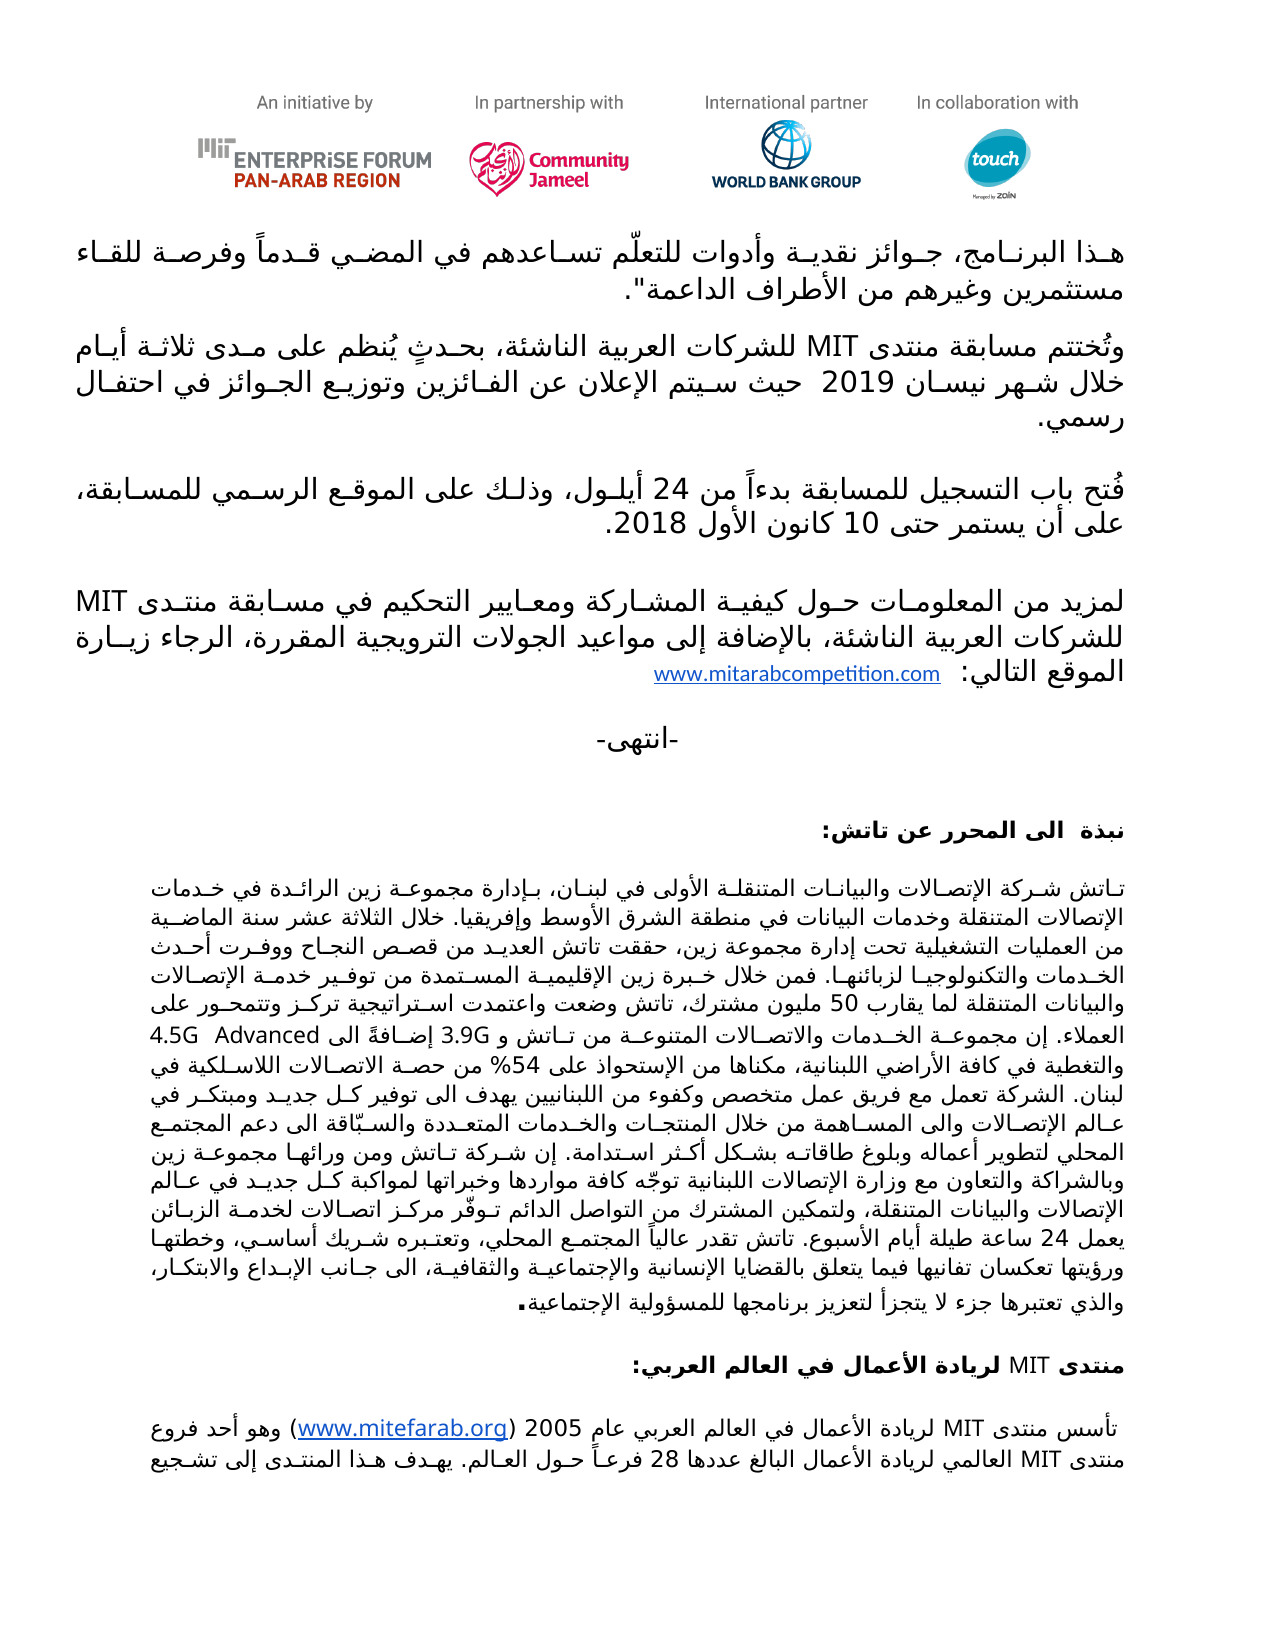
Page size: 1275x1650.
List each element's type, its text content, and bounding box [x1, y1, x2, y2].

text لمزيد من المعلومات حول كيفية المشاركة ومعايير التحكيم في مسابقة منتدى MIT للشركات العربية الناشئة، بالإضافة إلى مواعيد الجولات الترويجية المقررة، الرجاء زيارة الموقع التالي: www.mitarabcompetition.com [75, 580, 1125, 688]
text -انتهى- [150, 721, 1125, 755]
text تاتش شركة الإتصالات والبيانات المتنقلة الأولى في لبنان، بإدارة مجموعة زين الرائدة في خدمات الإتصالات المتنقلة وخدمات البيانات في منطقة الشرق الأوسط وإفريقيا. خلال الثلاثة عشر سنة الماضية من العمليات التشغيلية تحت إدارة مجموعة زين، حققت تاتش العديد من قصص النجاح ووفرت أحدث الخدمات والتكنولوجيا لزبائنها. فمن خلال خبرة زين الإقليمية المستمدة من توفير خدمة الإتصالات والبيانات المتنقلة لما يقارب 50 مليون مشترك، تاتش وضعت واعتمدت استراتيجية تركز وتتمحور على العملاء. إن مجموعة الخدمات والاتصالات المتنوعة من تاتش و 3.9G إضافةً الى 4.5G Advanced والتغطية في كافة الأراضي اللبنانية، مكناها من الإستحواذ على 54% من حصة الاتصالات اللاسلكية في لبنان. الشركة تعمل مع فريق عمل متخصص وكفوء من اللبنانيين يهدف الى توفير كل جديد ومبتكر في عالم الإتصالات والى المساهمة من خلال المنتجات والخدمات المتعددة والسبّاقة الى دعم المجتمع المحلي لتطوير أعماله وبلوغ طاقاته بشكل أكثر استدامة. إن شركة تاتش ومن ورائها مجموعة زين وبالشراكة والتعاون مع وزارة الإتصالات اللبنانية توجّه كافة مواردها وخبراتها لمواكبة كل جديد في عالم الإتصالات والبيانات المتنقلة، ولتمكين المشترك من التواصل الدائم توفّر مركز اتصالات لخدمة الزبائن يعمل 24 ساعة طيلة أيام الأسبوع. تاتش تقدر عالياً المجتمع المحلي، وتعتبره شريك أساسي، وخطتها ورؤيتها تعكسان تفانيها فيما يتعلق بالقضايا الإنسانية والإجتماعية والثقافية، الى جانب الإبداع والابتكار، والذي تعتبرها جزء لا يتجزأ لتعزيز برنامجها للمسؤولية الإجتماعية. [150, 876, 1125, 1317]
text وتُختتم مسابقة منتدى MIT للشركات العربية الناشئة، بحدثٍ يُنظم على مدى ثلاثة أيام خلال شهر نيسان 2019 حيث سيتم الإعلان عن الفائزين وتوزيع الجوائز في احتفال رسمي. [75, 325, 1125, 433]
text منتدى MIT لريادة الأعمال في العالم العربي: [150, 1349, 1125, 1380]
picture [150, 75, 1125, 217]
text نبذة الى المحرر عن تاتش: [150, 818, 1125, 844]
text فُتح باب التسجيل للمسابقة بدءاً من 24 أيلول، وذلك على الموقع الرسمي للمسابقة، على أن يستمر حتى 10 كانون الأول 2018. [75, 473, 1125, 541]
